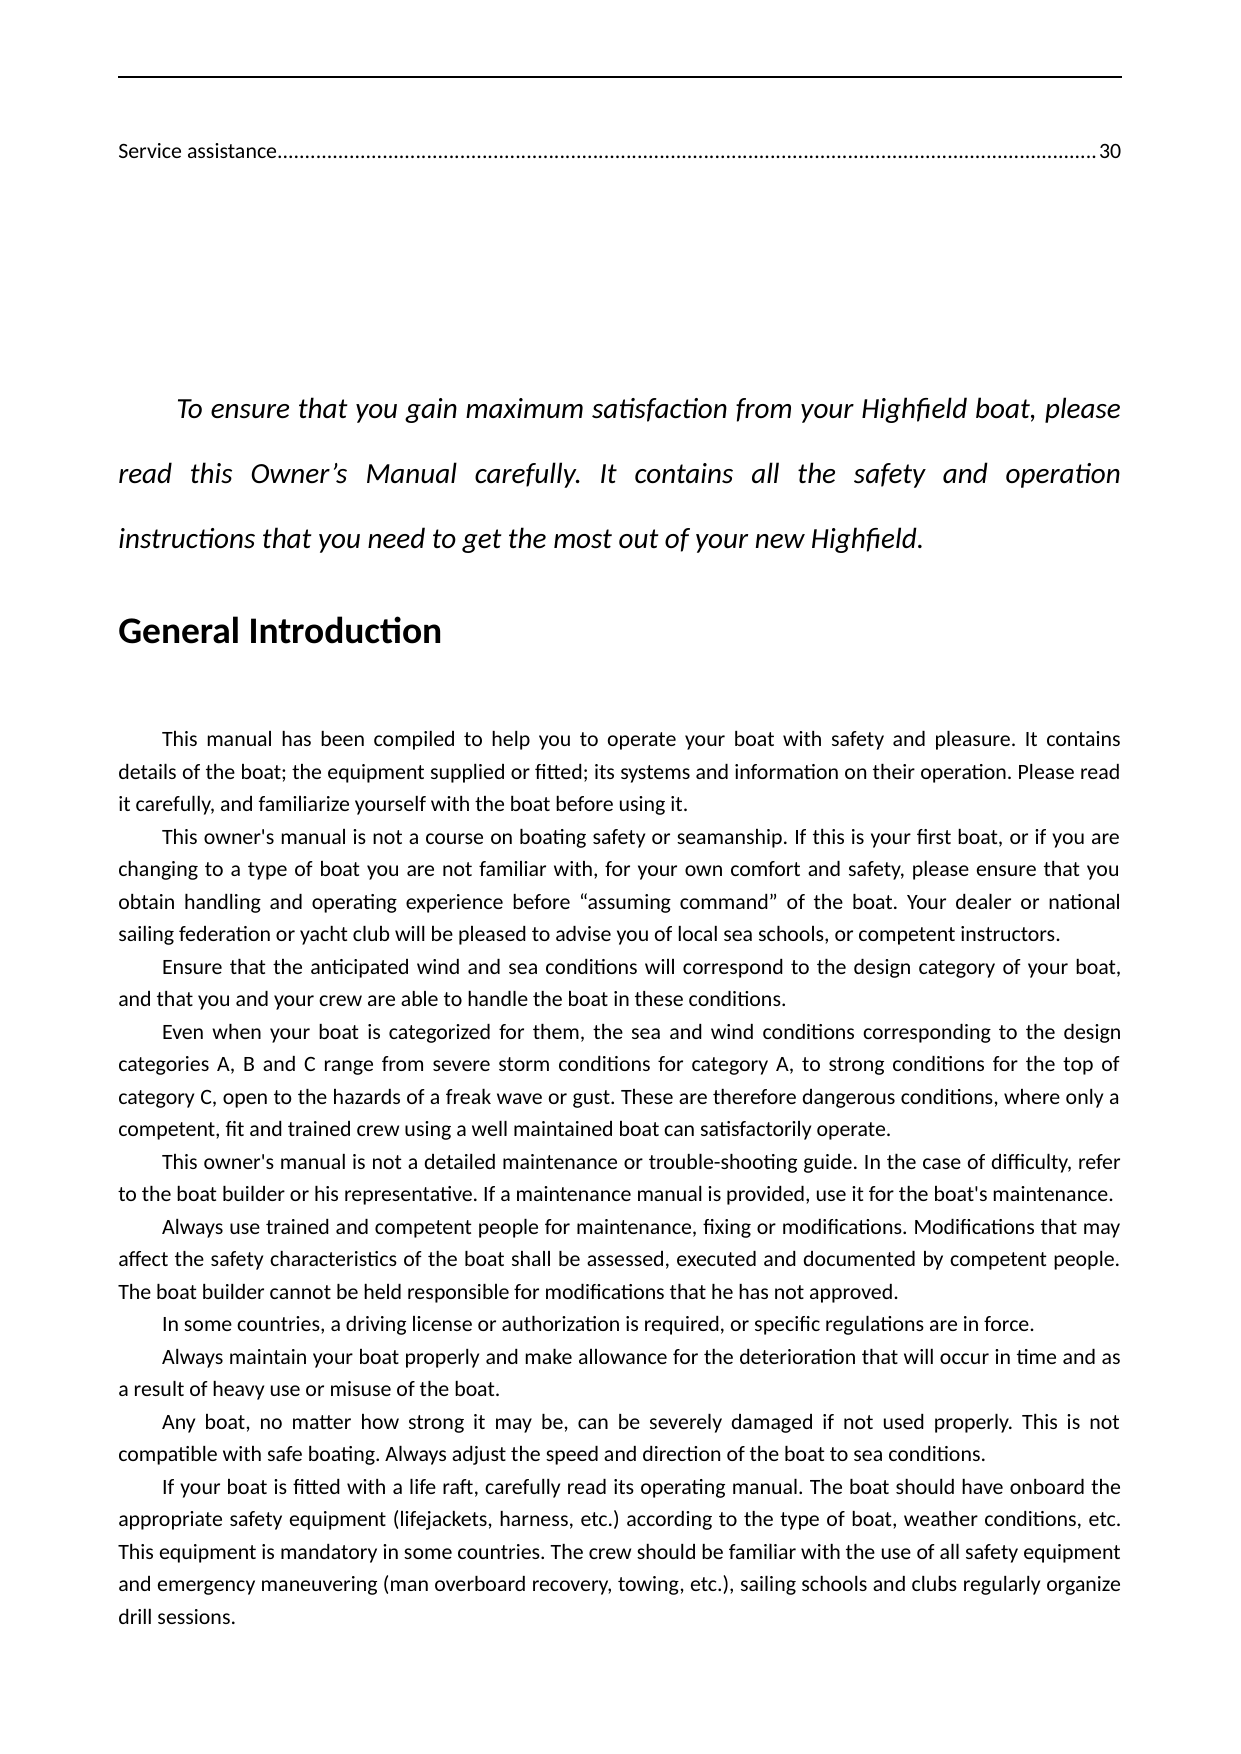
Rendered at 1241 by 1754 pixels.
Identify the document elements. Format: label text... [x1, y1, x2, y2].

text Always maintain your boat properly and make allowance for the deterioration that will occur in time and as a result of heavy use or misuse of the boat. [118, 1340, 1122, 1405]
text Even when your boat is categorized for them, the sea and wind conditions corresponding to the design categories A, B and C range from severe storm conditions for category A, to strong conditions for the top of category C, open to the hazards of a freak wave or gust. These are therefore dangerous conditions, where only a competent, fit and trained crew using a well maintained boat can satisfactorily operate. [118, 1015, 1122, 1145]
text Always use trained and competent people for maintenance, fixing or modifications. Modifications that may affect the safety characteristics of the boat shall be assessed, executed and documented by competent people. The boat builder cannot be held responsible for modifications that he has not approved. [118, 1210, 1122, 1308]
text If your boat is fitted with a life raft, carefully read its operating manual. The boat should have onboard the appropriate safety equipment (lifejackets, harness, etc.) according to the type of boat, weather conditions, etc. This equipment is mandatory in some countries. The crew should be familiar with the use of all safety equipment and emergency maneuvering (man overboard recovery, towing, etc.), sailing schools and clubs regularly organize drill sessions. [118, 1470, 1122, 1633]
text Ensure that the anticipated wind and sea conditions will correspond to the design category of your boat, and that you and your crew are able to handle the boat in these conditions. [118, 950, 1122, 1015]
subtitle General Introduction [118, 597, 1122, 662]
text In some countries, a driving license or authorization is required, or specific regulations are in force. [118, 1308, 1122, 1340]
text This manual has been compiled to help you to operate your boat with safety and pleasure. It contains details of the boat; the equipment supplied or fitted; its systems and information on their operation. Please read it carefully, and familiarize yourself with the boat before using it. [118, 723, 1122, 820]
text This owner's manual is not a detailed maintenance or trouble-shooting guide. In the case of difficulty, refer to the boat builder or his representative. If a maintenance manual is provided, use it for the boat's maintenance. [118, 1145, 1122, 1210]
text This owner's manual is not a course on boating safety or seamanship. If this is your first boat, or if you are changing to a type of boat you are not familiar with, for your own comfort and safety, please ensure that you obtain handling and operating experience before “assuming command” of the boat. Your dealer or national sailing federation or yacht club will be pleased to advise you of local sea schools, or competent instructors. [118, 820, 1122, 950]
text To ensure that you gain maximum satisfaction from your Highfield boat, please read this Owner’s Manual carefully. It contains all the safety and operation instructions that you need to get the most out of your new Highfield. [118, 375, 1122, 570]
text Any boat, no matter how strong it may be, can be severely damaged if not used properly. This is not compatible with safe boating. Always adjust the speed and direction of the boat to sea conditions. [118, 1405, 1122, 1470]
